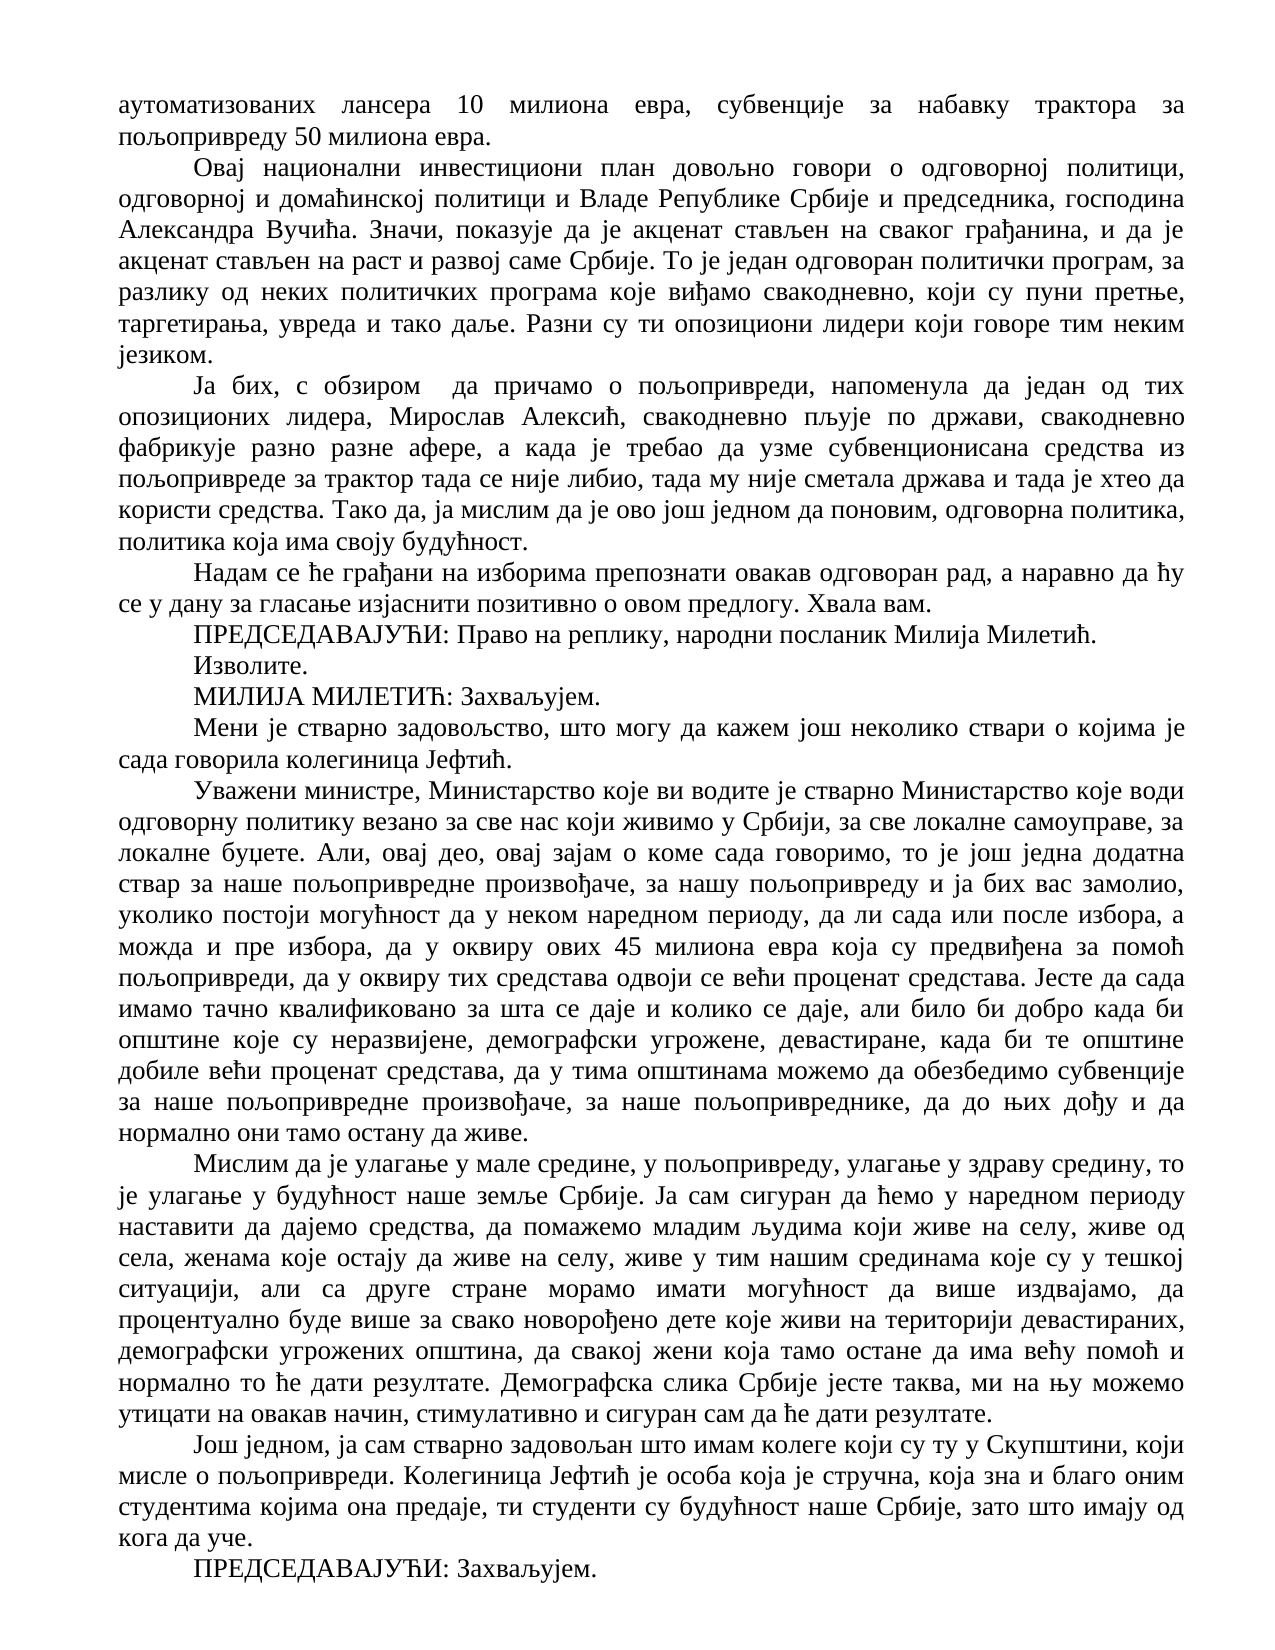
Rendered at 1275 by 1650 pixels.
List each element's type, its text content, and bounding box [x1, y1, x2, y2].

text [118, 89, 1186, 151]
text Мени је стварно задовољство, што могу да кажем још неколико ствари о којима је сада говорила колегиница Јефтић. [118, 712, 1186, 774]
text ПРЕДСЕДАВАЈУЋИ: Право на реплику, народни посланик Милија Милетић. [118, 618, 1186, 649]
text Мислим да је улагање у мале средине, у пољопривреду, улагање у здраву средину, то је улагање у будућност наше земље Србије. Ја сам сигуран да ћемо у наредном периоду наставити да дајемо средства, да помажемо младим људима који живе на селу, живе од села, женама које остају да живе на селу, живе у тим нашим срединама које су у тешкој ситуацији, али са друге стране морамо имати могућност да више издвајамо, да процентуално буде више за свако новорођено дете које живи на територији девастираних, демографски угрожених општина, да свакој жени која тамо остане да има већу помоћ и нормално то ће дати резултате. Демографска слика Србије јесте таква, ми на њу можемо утицати на овакав начин, стимулативно и сигуран сам да ће дати резултате. [118, 1148, 1186, 1428]
text Ја бих, с обзиром да причамо о пољопривреди, напоменула да један од тих опозиционих лидера, Мирослав Алексић, свакодневно пљује по држави, свакодневно фабрикује разно разне афере, а када је требао да узме субвенционисана средства из пољопривреде за трактор тада се није либио, тада му није сметала држава и тада је хтео да користи средства. Тако да, ја мислим да је ово још једном да поновим, одговорна политика, политика која има своју будућност. [118, 369, 1186, 556]
text Уважени министре, Министарство које ви водите је стварно Министарство које води одговорну политику везано за све нас који живимо у Србији, за све локалне самоуправе, за локалне буџете. Али, овај део, овај зајам о коме сада говоримо, то је још једна додатна ствар за наше пољопривредне произвођаче, за нашу пољопривреду и ја бих вас замолио, уколико постоји могућност да у неком наредном периоду, да ли сада или после избора, а можда и пре избора, да у оквиру ових 45 милиона евра која су предвиђена за помоћ пољопривреди, да у оквиру тих средстава одвоји се већи проценат средстава. Јесте да сада имамо тачно квалификовано за шта се даје и колико се даје, али било би добро када би општине које су неразвијене, демографски угрожене, девастиране, када би те општине добиле већи проценат средстава, да у тима општинама можемо да обезбедимо субвенције за наше пољопривредне произвођаче, за наше пољопривреднике, да до њих дођу и да нормално они тамо остану да живе. [118, 774, 1186, 1148]
text Надам се ће грађани на изборима препознати овакав одговоран рад, а наравно да ћу се у дану за гласање изјаснити позитивно о овом предлогу. Хвала вам. [118, 556, 1186, 618]
text МИЛИЈА МИЛЕТИЋ: Захваљујем. [118, 680, 1186, 712]
text Овај национални инвестициони план довољно говори о одговорној политици, одговорној и домаћинској политици и Владе Републике Србије и председника, господина Александра Вучића. Значи, показује да је акценат стављен на сваког грађанина, и да је акценат стављен на раст и развој саме Србије. То је један одговоран политички програм, за разлику од неких политичких програма које виђамо свакодневно, који су пуни претње, таргетирања, увреда и тако даље. Разни су ти опозициони лидери који говоре тим неким језиком. [118, 151, 1186, 369]
text Изволите. [118, 649, 1186, 680]
text Још једном, ја сам стварно задовољан што имам колеге који су ту у Скупштини, који мисле о пољопривреди. Колегиница Јефтић је особа која је стручна, која зна и благо оним студентима којима она предаје, ти студенти су будућност наше Србије, зато што имају од кога да уче. [118, 1428, 1186, 1552]
text ПРЕДСЕДАВАЈУЋИ: Захваљујем. [118, 1552, 1186, 1584]
